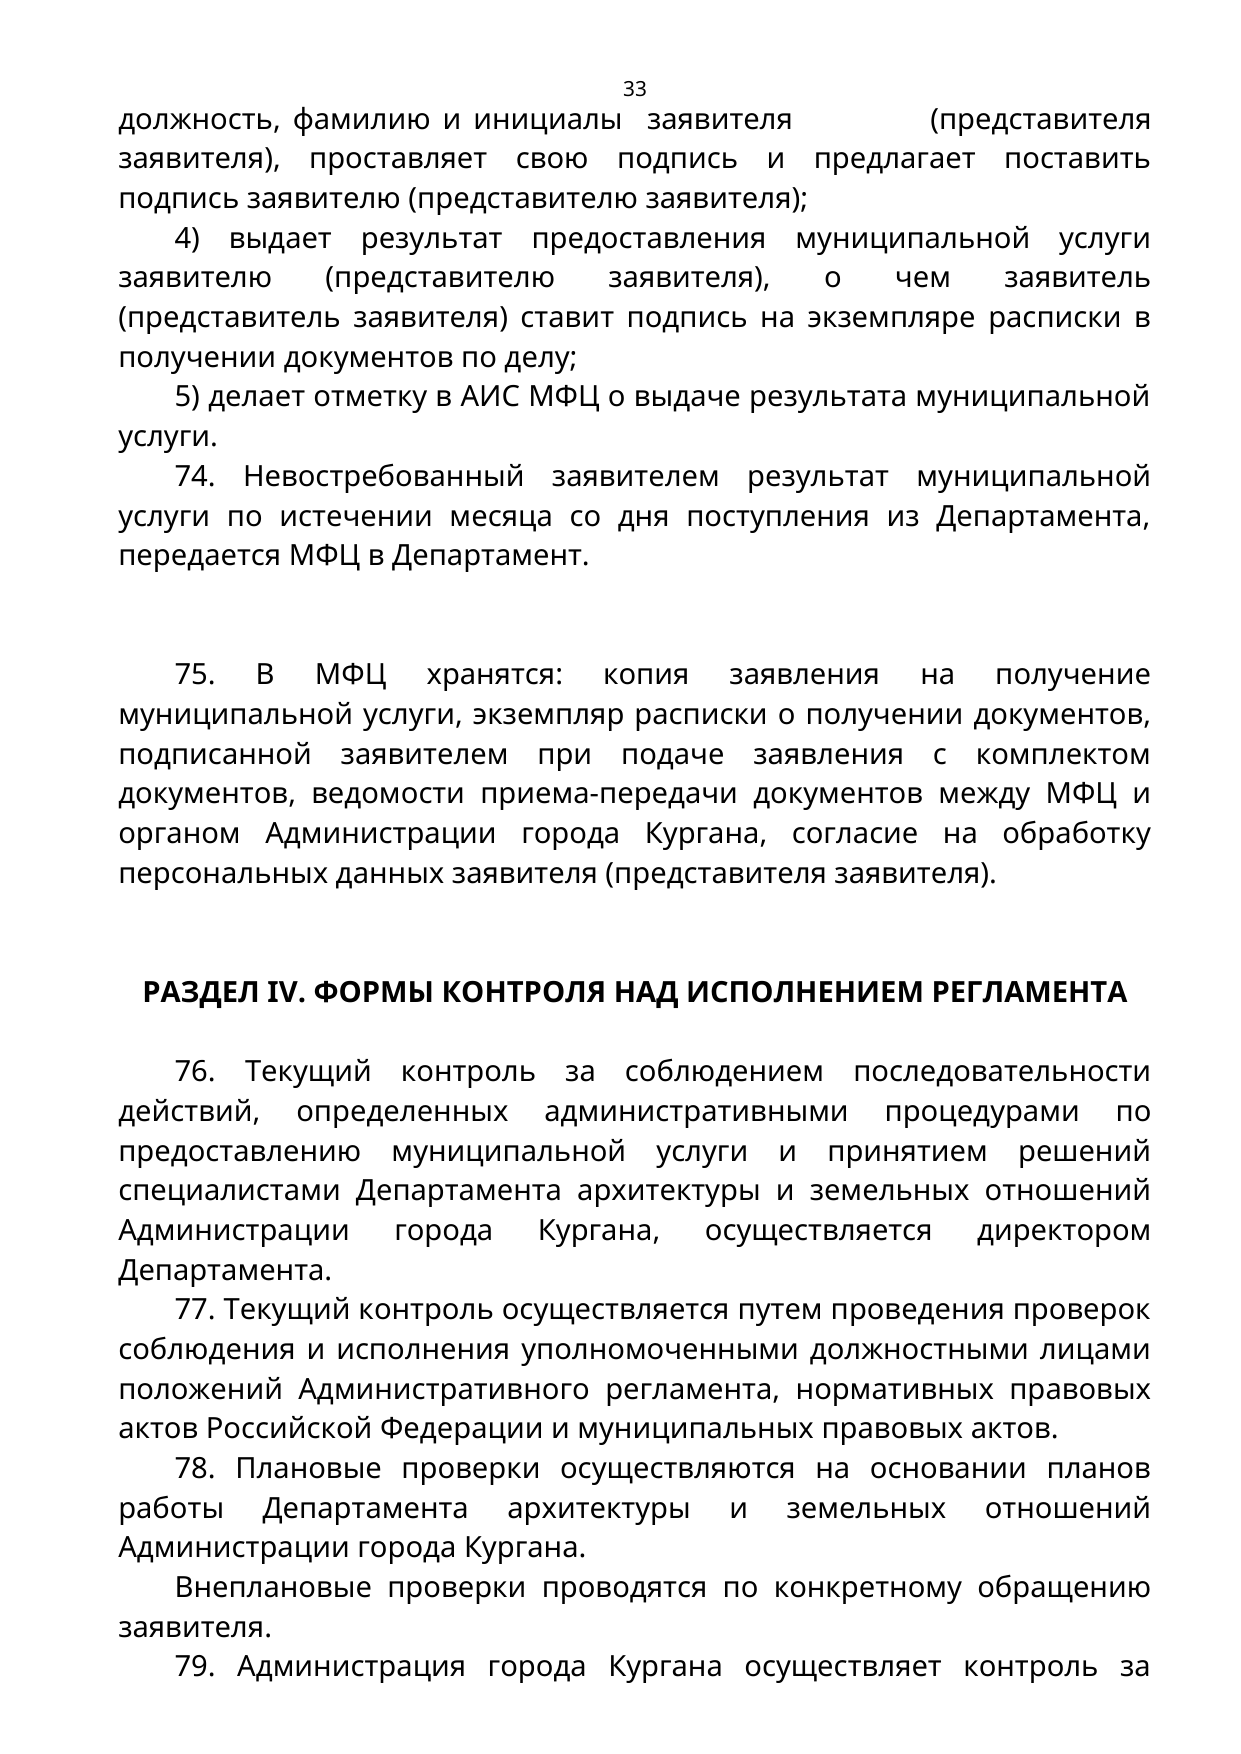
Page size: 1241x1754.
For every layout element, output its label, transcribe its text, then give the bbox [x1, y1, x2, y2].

text Внеплановые проверки проводятся по конкретному обращению заявителя. [118, 1566, 1152, 1646]
text 75. В МФЦ хранятся: копия заявления на получение муниципальной услуги, экземпляр расписки о получении документов, подписанной заявителем при подаче заявления с комплектом документов, ведомости приема-передачи документов между МФЦ и органом Администрации города Кургана, согласие на обработку персональных данных заявителя (представителя заявителя). [118, 653, 1152, 892]
text 4) выдает результат предоставления муниципальной услуги заявителю (представителю заявителя), о чем заявитель (представитель заявителя) ставит подпись на экземпляре расписки в получении документов по делу; [118, 217, 1152, 376]
text 74. Невостребованный заявителем результат муниципальной услуги по истечении месяца со дня поступления из Департамента, передается МФЦ в Департамент. [118, 455, 1152, 574]
text 76. Текущий контроль за соблюдением последовательности действий, определенных административными процедурами по предоставлению муниципальной услуги и принятием решений специалистами Департамента архитектуры и земельных отношений Администрации города Кургана, осуществляется директором Департамента. [118, 1050, 1152, 1288]
text 78. Плановые проверки осуществляются на основании планов работы Департамента архитектуры и земельных отношений Администрации города Кургана. [118, 1447, 1152, 1566]
text 77. Текущий контроль осуществляется путем проведения проверок соблюдения и исполнения уполномоченными должностными лицами положений Административного регламента, нормативных правовых актов Российской Федерации и муниципальных правовых актов. [118, 1288, 1152, 1447]
text РАЗДЕЛ IV. ФОРМЫ КОНТРОЛЯ НАД ИСПОЛНЕНИЕМ РЕГЛАМЕНТА [118, 971, 1152, 1011]
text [118, 1646, 1152, 1685]
text 5) делает отметку в АИС МФЦ о выдаче результата муниципальной услуги. [118, 376, 1152, 455]
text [118, 98, 1152, 217]
